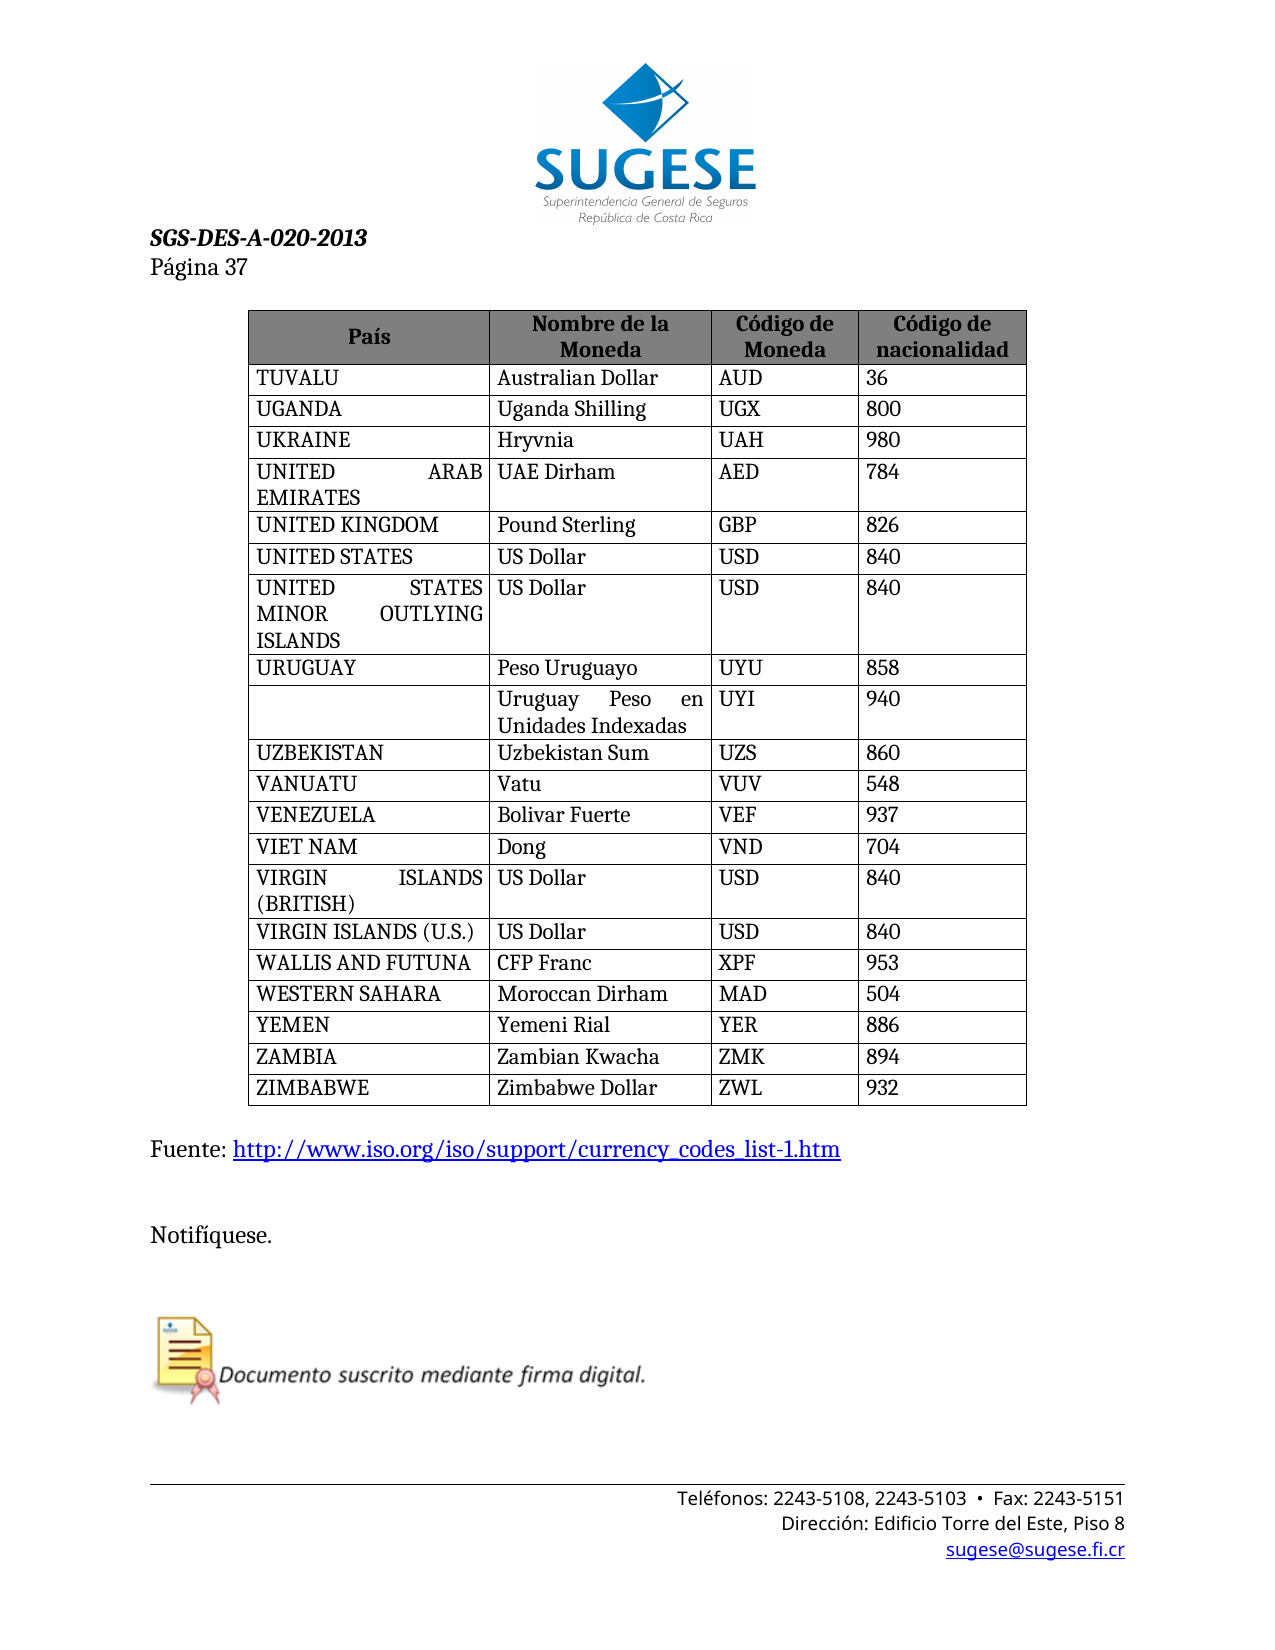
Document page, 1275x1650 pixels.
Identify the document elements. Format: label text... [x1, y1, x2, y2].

table_cell CFP Franc [490, 950, 711, 980]
table_cell 858 [859, 655, 1026, 685]
table_cell UYI [712, 686, 858, 739]
table_cell 826 [859, 512, 1026, 542]
table_cell UNITED STATES MINOR OUTLYING ISLANDS [249, 575, 489, 654]
table_cell UZS [712, 740, 858, 770]
table_cell VUV [712, 771, 858, 801]
table_cell GBP [712, 512, 858, 542]
table_cell ZMK [712, 1044, 858, 1074]
table_cell 784 [859, 459, 1026, 511]
table_cell 894 [859, 1044, 1026, 1074]
table_cell USD [712, 575, 858, 654]
table_cell UKRAINE [249, 427, 489, 457]
table_cell 840 [859, 575, 1026, 654]
table_cell USD [712, 919, 858, 949]
table_cell 932 [859, 1075, 1026, 1105]
table_cell 980 [859, 427, 1026, 457]
table_cell 840 [859, 865, 1026, 917]
table_cell VANUATU [249, 771, 489, 801]
table_cell VIET NAM [249, 834, 489, 864]
table_cell Hryvnia [490, 427, 711, 457]
table_cell UZBEKISTAN [249, 740, 489, 770]
table_cell TUVALU [249, 365, 489, 395]
table_cell 840 [859, 919, 1026, 949]
table_cell AUD [712, 365, 858, 395]
table_cell UNITED ARAB EMIRATES [249, 459, 489, 511]
table_cell 840 [859, 544, 1026, 574]
table_cell 940 [859, 686, 1026, 739]
table_cell 36 [859, 365, 1026, 395]
table_cell VEF [712, 802, 858, 832]
table_cell ZWL [712, 1075, 858, 1105]
table_cell UGANDA [249, 396, 489, 426]
table_cell Uganda Shilling [490, 396, 711, 426]
table_cell Pound Sterling [490, 512, 711, 542]
table_cell Vatu [490, 771, 711, 801]
text Notifíquese. [150, 1221, 1125, 1250]
table_cell ZAMBIA [249, 1044, 489, 1074]
table_cell 860 [859, 740, 1026, 770]
table_cell UNITED STATES [249, 544, 489, 574]
table_cell 548 [859, 771, 1026, 801]
table_cell YER [712, 1012, 858, 1042]
table_cell AED [712, 459, 858, 511]
table_cell 800 [859, 396, 1026, 426]
table_cell USD [712, 544, 858, 574]
table_cell UAE Dirham [490, 459, 711, 511]
table_cell 953 [859, 950, 1026, 980]
table_cell VENEZUELA [249, 802, 489, 832]
table_cell Zimbabwe Dollar [490, 1075, 711, 1105]
table_cell Uzbekistan Sum [490, 740, 711, 770]
table_cell XPF [712, 950, 858, 980]
table_cell Yemeni Rial [490, 1012, 711, 1042]
table_cell ZIMBABWE [249, 1075, 489, 1105]
table_cell Uruguay Peso en Unidades Indexadas [490, 686, 711, 739]
table_cell UYU [712, 655, 858, 685]
text Fuente: http://www.iso.org/iso/support/currency_codes_list-1.htm [150, 1135, 1125, 1163]
table_cell US Dollar [490, 919, 711, 949]
table_cell Dong [490, 834, 711, 864]
table_cell URUGUAY [249, 655, 489, 685]
table_cell US Dollar [490, 544, 711, 574]
table_header Código de Moneda [712, 311, 858, 364]
table_cell UAH [712, 427, 858, 457]
table_cell USD [712, 865, 858, 917]
table_cell US Dollar [490, 575, 711, 654]
table_cell [249, 686, 489, 739]
picture [150, 1307, 655, 1414]
table_cell WALLIS AND FUTUNA [249, 950, 489, 980]
table_cell Peso Uruguayo [490, 655, 711, 685]
table_cell Bolivar Fuerte [490, 802, 711, 832]
table_cell US Dollar [490, 865, 711, 917]
table_cell VIRGIN ISLANDS (U.S.) [249, 919, 489, 949]
picture [535, 63, 756, 225]
table_cell 886 [859, 1012, 1026, 1042]
table_cell 704 [859, 834, 1026, 864]
table_cell 937 [859, 802, 1026, 832]
table_cell Moroccan Dirham [490, 981, 711, 1011]
table_cell WESTERN SAHARA [249, 981, 489, 1011]
table_header País [249, 311, 489, 364]
table_cell YEMEN [249, 1012, 489, 1042]
table_cell VND [712, 834, 858, 864]
table_cell UGX [712, 396, 858, 426]
table_header Nombre de la Moneda [490, 311, 711, 364]
table_cell Australian Dollar [490, 365, 711, 395]
table_cell MAD [712, 981, 858, 1011]
table_cell VIRGIN ISLANDS (BRITISH) [249, 865, 489, 917]
table_cell 504 [859, 981, 1026, 1011]
table_cell Zambian Kwacha [490, 1044, 711, 1074]
table_cell UNITED KINGDOM [249, 512, 489, 542]
table_header Código de nacionalidad [859, 311, 1026, 364]
